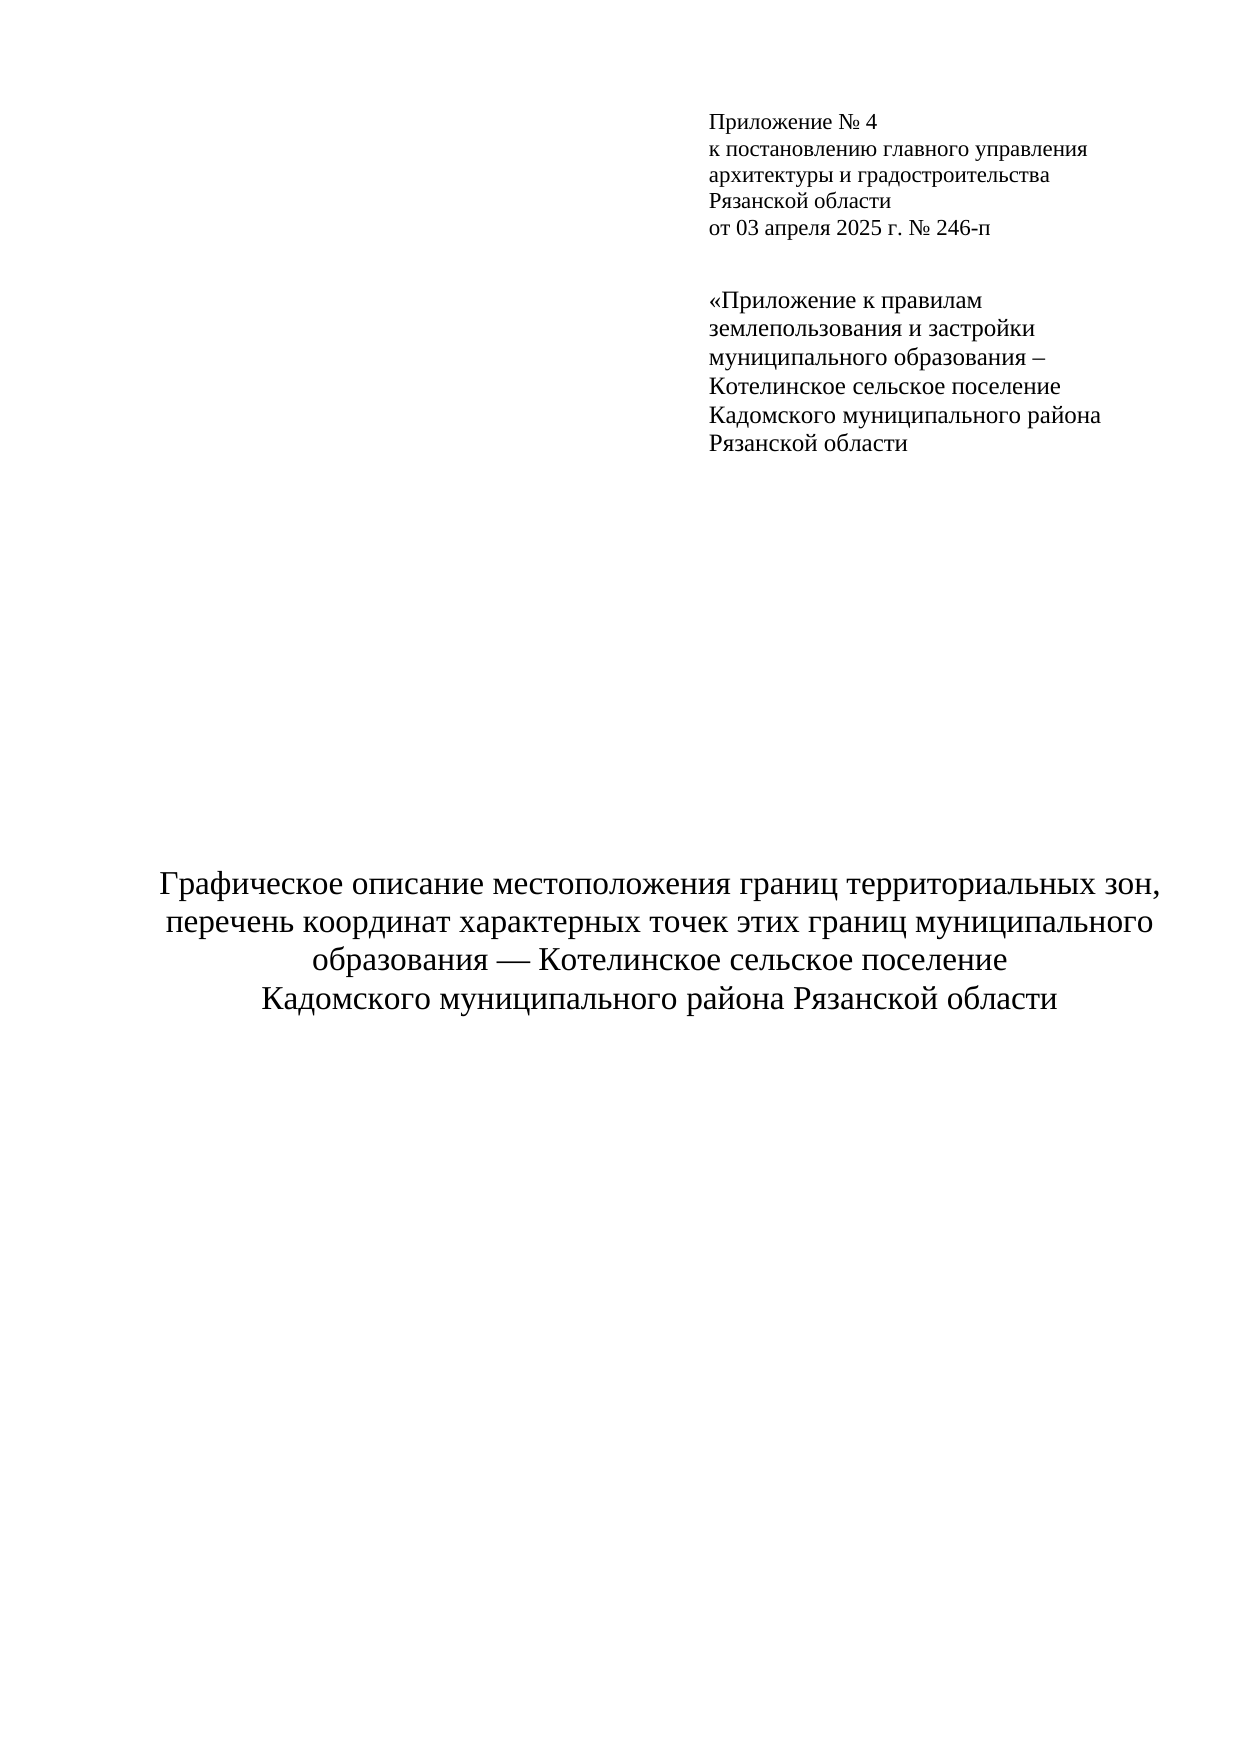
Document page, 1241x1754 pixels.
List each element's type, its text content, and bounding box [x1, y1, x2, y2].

text от 03 апреля 2025 г. № 246-п [148, 214, 1166, 240]
text Рязанской области [148, 187, 1166, 214]
text архитектуры и градостроительства [148, 161, 1166, 187]
text к постановлению главного управления [148, 135, 1181, 161]
title Графическое описание местоположения границ территориальных зон, перечень координат характерных точек этих границ муниципального образования — Котелинское сельское поселение [153, 863, 1166, 978]
subtitle «Приложение к правилам землепользования и застройки муниципального образования – Котелинское сельское поселение Кадомского муниципального района Рязанской области [709, 285, 1115, 457]
title Кадомского муниципального района Рязанской области [153, 978, 1166, 1016]
text Приложение № 4 [148, 108, 1166, 135]
